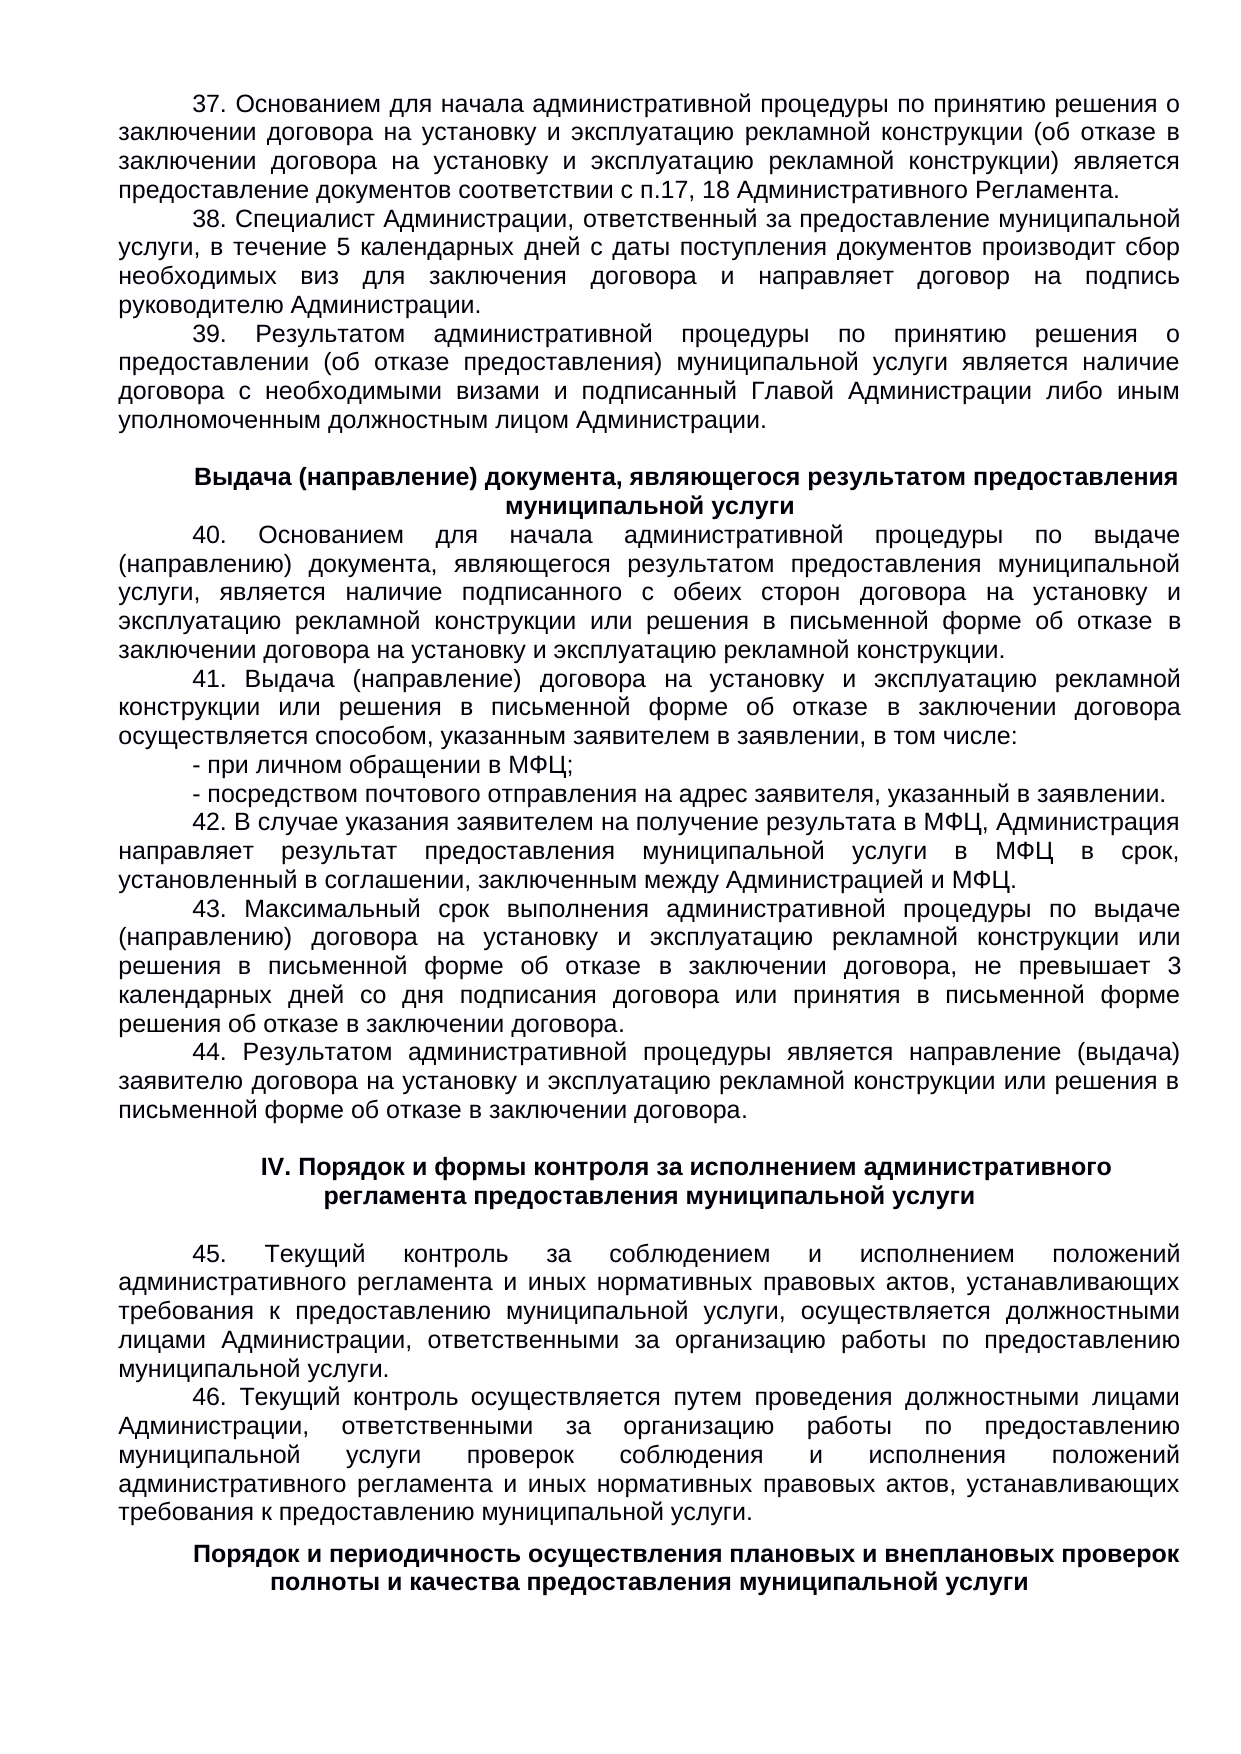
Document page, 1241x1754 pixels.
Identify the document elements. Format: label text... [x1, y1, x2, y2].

text 40. Основанием для начала административной процедуры по выдаче (направлению) документа, являющегося результатом предоставления муниципальной услуги, является наличие подписанного с обеих сторон договора на установку и эксплуатацию рекламной конструкции или решения в письменной форме об отказе в заключении договора на установку и эксплуатацию рекламной конструкции. [118, 520, 1181, 664]
text 43. Максимальный срок выполнения административной процедуры по выдаче (направлению) договора на установку и эксплуатацию рекламной конструкции или решения в письменной форме об отказе в заключении договора, не превышает 3 календарных дней со дня подписания договора или принятия в письменной форме решения об отказе в заключении договора. [118, 894, 1181, 1037]
text 39. Результатом административной процедуры по принятию решения о предоставлении (об отказе предоставления) муниципальной услуги является наличие договора с необходимыми визами и подписанный Главой Администрации либо иным уполномоченным должностным лицом Администрации. [118, 319, 1181, 434]
text - посредством почтового отправления на адрес заявителя, указанный в заявлении. [118, 779, 1181, 807]
text 37. Основанием для начала административной процедуры по принятию решения о заключении договора на установку и эксплуатацию рекламной конструкции (об отказе в заключении договора на установку и эксплуатацию рекламной конструкции) является предоставление документов соответствии с п.17, 18 Административного Регламента. [118, 89, 1181, 204]
list 42. В случае указания заявителем на получение результата в МФЦ, Администрация направляет результат предоставления муниципальной услуги в МФЦ в срок, установленный в соглашении, заключенным между Администрацией и МФЦ. [118, 807, 1181, 894]
list Порядок и периодичность осуществления плановых и внеплановых проверок полноты и качества предоставления муниципальной услуги [118, 1539, 1181, 1596]
text 45. Текущий контроль за соблюдением и исполнением положений административного регламента и иных нормативных правовых актов, устанавливающих требования к предоставлению муниципальной услуги, осуществляется должностными лицами Администрации, ответственными за организацию работы по предоставлению муниципальной услуги. [118, 1239, 1181, 1382]
text 41. Выдача (направление) договора на установку и эксплуатацию рекламной конструкции или решения в письменной форме об отказе в заключении договора осуществляется способом, указанным заявителем в заявлении, в том числе: [118, 664, 1181, 750]
list IV. Порядок и формы контроля за исполнением административного регламента предоставления муниципальной услуги [118, 1152, 1181, 1210]
text 44. Результатом административной процедуры является направление (выдача) заявителю договора на установку и эксплуатацию рекламной конструкции или решения в письменной форме об отказе в заключении договора. [118, 1037, 1181, 1124]
text 38. Специалист Администрации, ответственный за предоставление муниципальной услуги, в течение 5 календарных дней с даты поступления документов производит сбор необходимых виз для заключения договора и направляет договор на подпись руководителю Администрации. [118, 204, 1181, 319]
text - при личном обращении в МФЦ; [118, 750, 1181, 779]
text 46. Текущий контроль осуществляется путем проведения должностными лицами Администрации, ответственными за организацию работы по предоставлению муниципальной услуги проверок соблюдения и исполнения положений административного регламента и иных нормативных правовых актов, устанавливающих требования к предоставлению муниципальной услуги. [118, 1382, 1181, 1526]
list Выдача (направление) документа, являющегося результатом предоставления муниципальной услуги [118, 462, 1181, 520]
